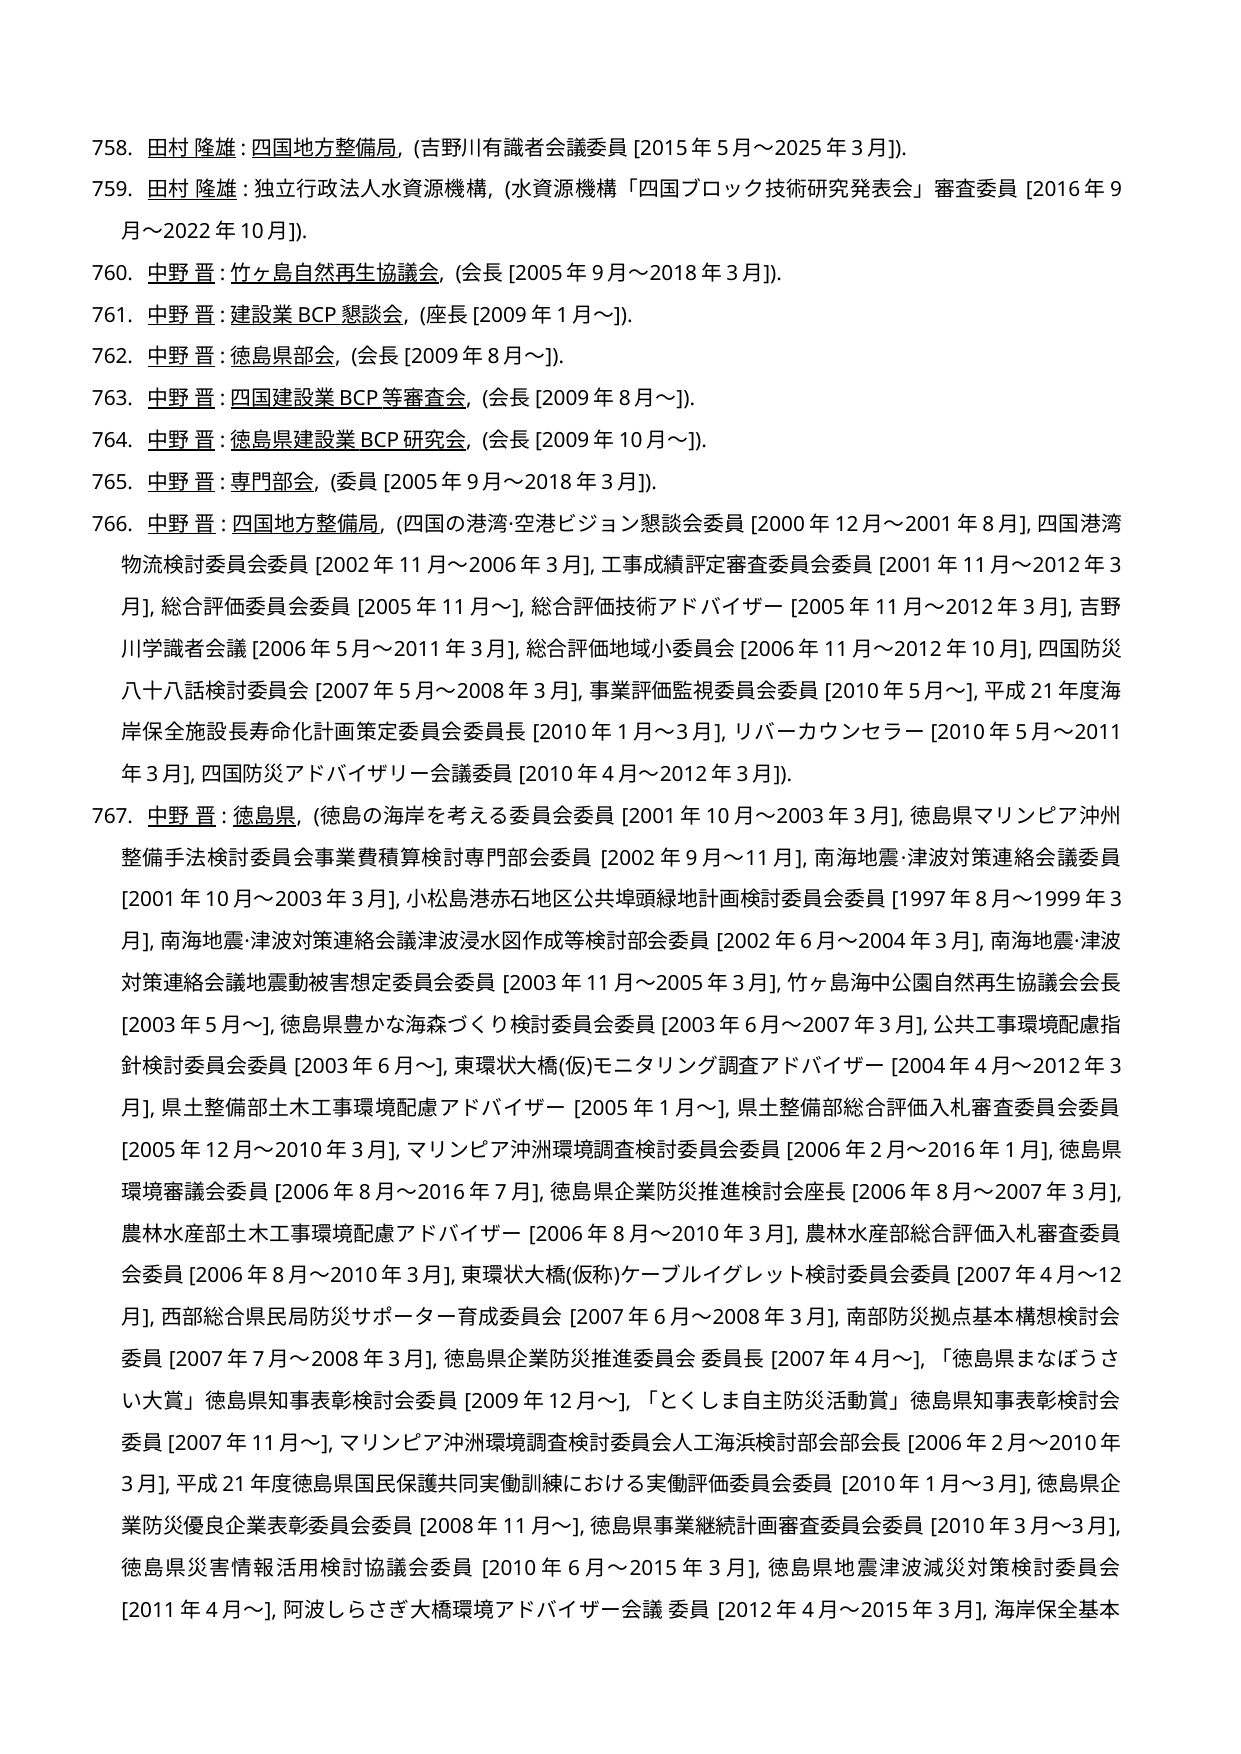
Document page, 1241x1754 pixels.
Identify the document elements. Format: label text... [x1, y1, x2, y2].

list 中野 晋 : 専門部会, (委員 [2005年9月〜2018年3月]). [92, 459, 1122, 501]
list 中野 晋 : 四国建設業BCP等審査会, (会長 [2009年8月〜]). [92, 376, 1122, 417]
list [92, 793, 1122, 1629]
list 中野 晋 : 徳島県建設業BCP研究会, (会長 [2009年10月〜]). [92, 417, 1122, 459]
list 中野 晋 : 建設業BCP懇談会, (座長 [2009年1月〜]). [92, 292, 1122, 334]
list 中野 晋 : 竹ヶ島自然再生協議会, (会長 [2005年9月〜2018年3月]). [92, 250, 1122, 292]
list 田村 隆雄 : 四国地方整備局, (吉野川有識者会議委員 [2015年5月〜2025年3月]). [92, 125, 1122, 167]
list 田村 隆雄 : 独立行政法人水資源機構, (水資源機構「四国ブロック技術研究発表会」審査委員 [2016年9月〜2022年10月]). [92, 167, 1122, 250]
list 中野 晋 : 徳島県部会, (会長 [2009年8月〜]). [92, 334, 1122, 376]
list 中野 晋 : 四国地方整備局, (四国の港湾·空港ビジョン懇談会委員 [2000年12月〜2001年8月], 四国港湾物流検討委員会委員 [2002年11月〜2006年3月], 工事成績評定審査委員会委員 [2001年11月〜2012年3月], 総合評価委員会委員 [2005年11月〜], 総合評価技術アドバイザー [2005年11月〜2012年3月], 吉野川学識者会議 [2006年5月〜2011年3月], 総合評価地域小委員会 [2006年11月〜2012年10月], 四国防災八十八話検討委員会 [2007年5月〜2008年3月], 事業評価監視委員会委員 [2010年5月〜], 平成21年度海岸保全施設長寿命化計画策定委員会委員長 [2010年1月〜3月], リバーカウンセラー [2010年5月〜2011年3月], 四国防災アドバイザリー会議委員 [2010年4月〜2012年3月]). [92, 501, 1122, 793]
